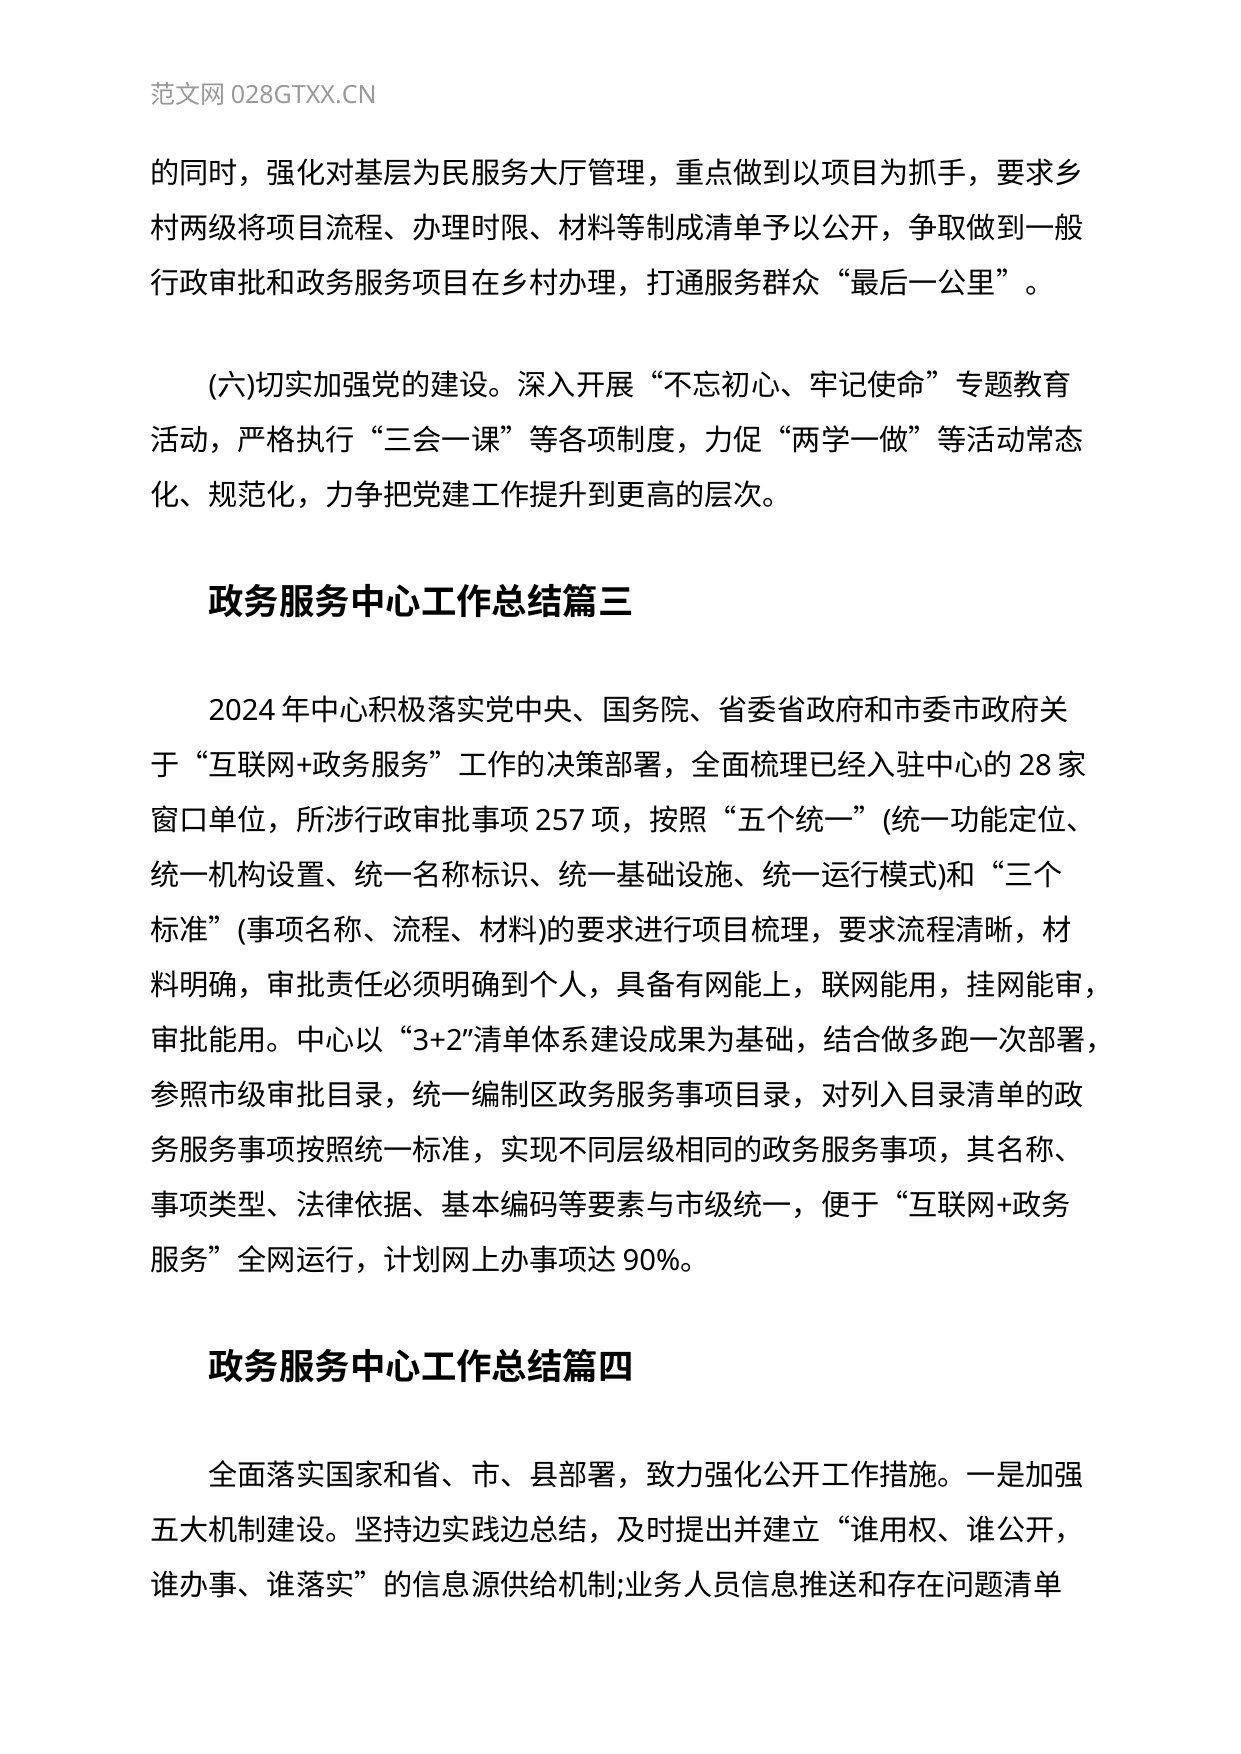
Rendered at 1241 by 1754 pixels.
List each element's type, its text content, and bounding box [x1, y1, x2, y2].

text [150, 150, 1090, 302]
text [150, 1452, 1090, 1604]
text 政务服务中心工作总结篇四 [150, 1338, 1090, 1389]
text 2024年中心积极落实党中央、国务院、省委省政府和市委市政府关于“互联网+政务服务”工作的决策部署，全面梳理已经入驻中心的28家窗口单位，所涉行政审批事项257项，按照“五个统一”(统一功能定位、统一机构设置、统一名称标识、统一基础设施、统一运行模式)和“三个标准”(事项名称、流程、材料)的要求进行项目梳理，要求流程清晰，材料明确，审批责任必须明确到个人，具备有网能上，联网能用，挂网能审，审批能用。中心以“3+2”清单体系建设成果为基础，结合做多跑一次部署，参照市级审批目录，统一编制区政务服务事项目录，对列入目录清单的政务服务事项按照统一标准，实现不同层级相同的政务服务事项，其名称、事项类型、法律依据、基本编码等要素与市级统一，便于“互联网+政务服务”全网运行，计划网上办事项达90%。 [150, 687, 1090, 1279]
text (六)切实加强党的建设。深入开展“不忘初心、牢记使命”专题教育活动，严格执行“三会一课”等各项制度，力促“两学一做”等活动常态化、规范化，力争把党建工作提升到更高的层次。 [150, 362, 1090, 514]
text 政务服务中心工作总结篇三 [150, 573, 1090, 624]
